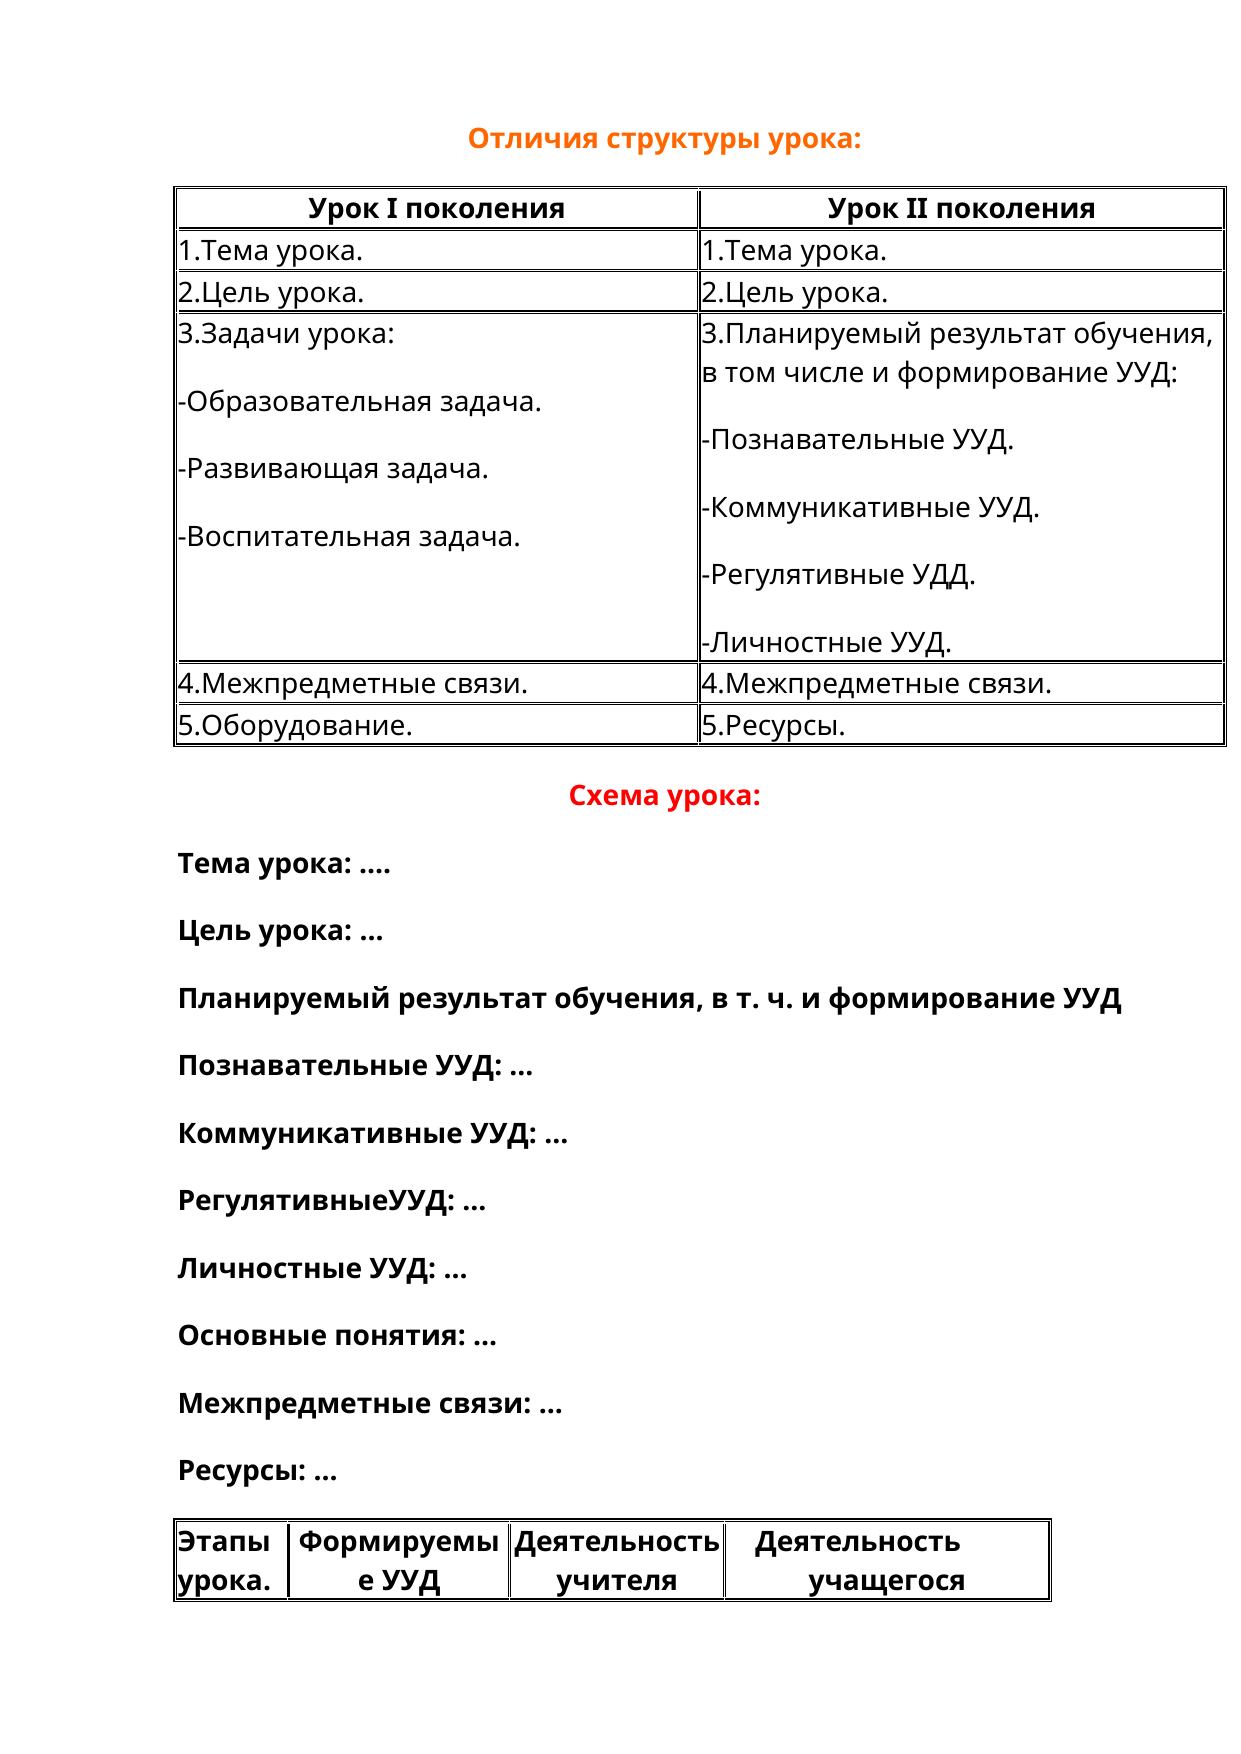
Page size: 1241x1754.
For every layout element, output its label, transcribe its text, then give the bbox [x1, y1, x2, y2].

text Планируемый результат обучения, в т. ч. и формирование УУД [177, 978, 1152, 1017]
table_cell 2.Цель урока. [699, 269, 1225, 310]
text Основные понятия: … [177, 1316, 1152, 1354]
text Межпредметные связи: … [177, 1383, 1152, 1422]
text Ресурсы: … [177, 1451, 1152, 1489]
table_cell 3.Планируемый результат обучения, в том числе и формирование УУД: -Познавательные УУД. -Коммуникативные УУД. -Регулятивные УДД. -Личностные УУД. [701, 310, 1224, 660]
table_header Урок I поколения [175, 187, 699, 227]
table_header Этапы урока. [177, 1520, 288, 1598]
text Коммуникативные УУД: … [177, 1113, 1152, 1152]
text Схема урока: [177, 776, 1152, 814]
table_header Формируемые УУД [288, 1522, 510, 1598]
text РегулятивныеУУД: … [177, 1181, 1152, 1219]
text Отличия структуры урока: [177, 118, 1152, 156]
table_cell 2.Цель урока. [175, 269, 699, 310]
table_header Деятельность учащегося [725, 1522, 1048, 1598]
text Личностные УУД: … [177, 1248, 1152, 1287]
table_header Деятельность учителя [510, 1522, 724, 1598]
table_cell 4.Межпредметные связи. [701, 660, 1224, 702]
text Тема урока: …. [177, 843, 1152, 882]
table_cell 5.Оборудование. [175, 702, 699, 743]
text Цель урока: … [177, 911, 1152, 949]
table_header Урок II поколения [699, 189, 1223, 227]
table_cell 4.Межпредметные связи. [177, 660, 697, 702]
table_cell 1.Тема урока. [177, 227, 697, 269]
table_cell 5.Ресурсы. [699, 702, 1225, 743]
table_cell 3.Задачи урока: -Образовательная задача. -Развивающая задача. -Воспитательная задача. [177, 310, 697, 660]
text Познавательные УУД: … [177, 1046, 1152, 1084]
table_cell 1.Тема урока. [701, 227, 1224, 269]
